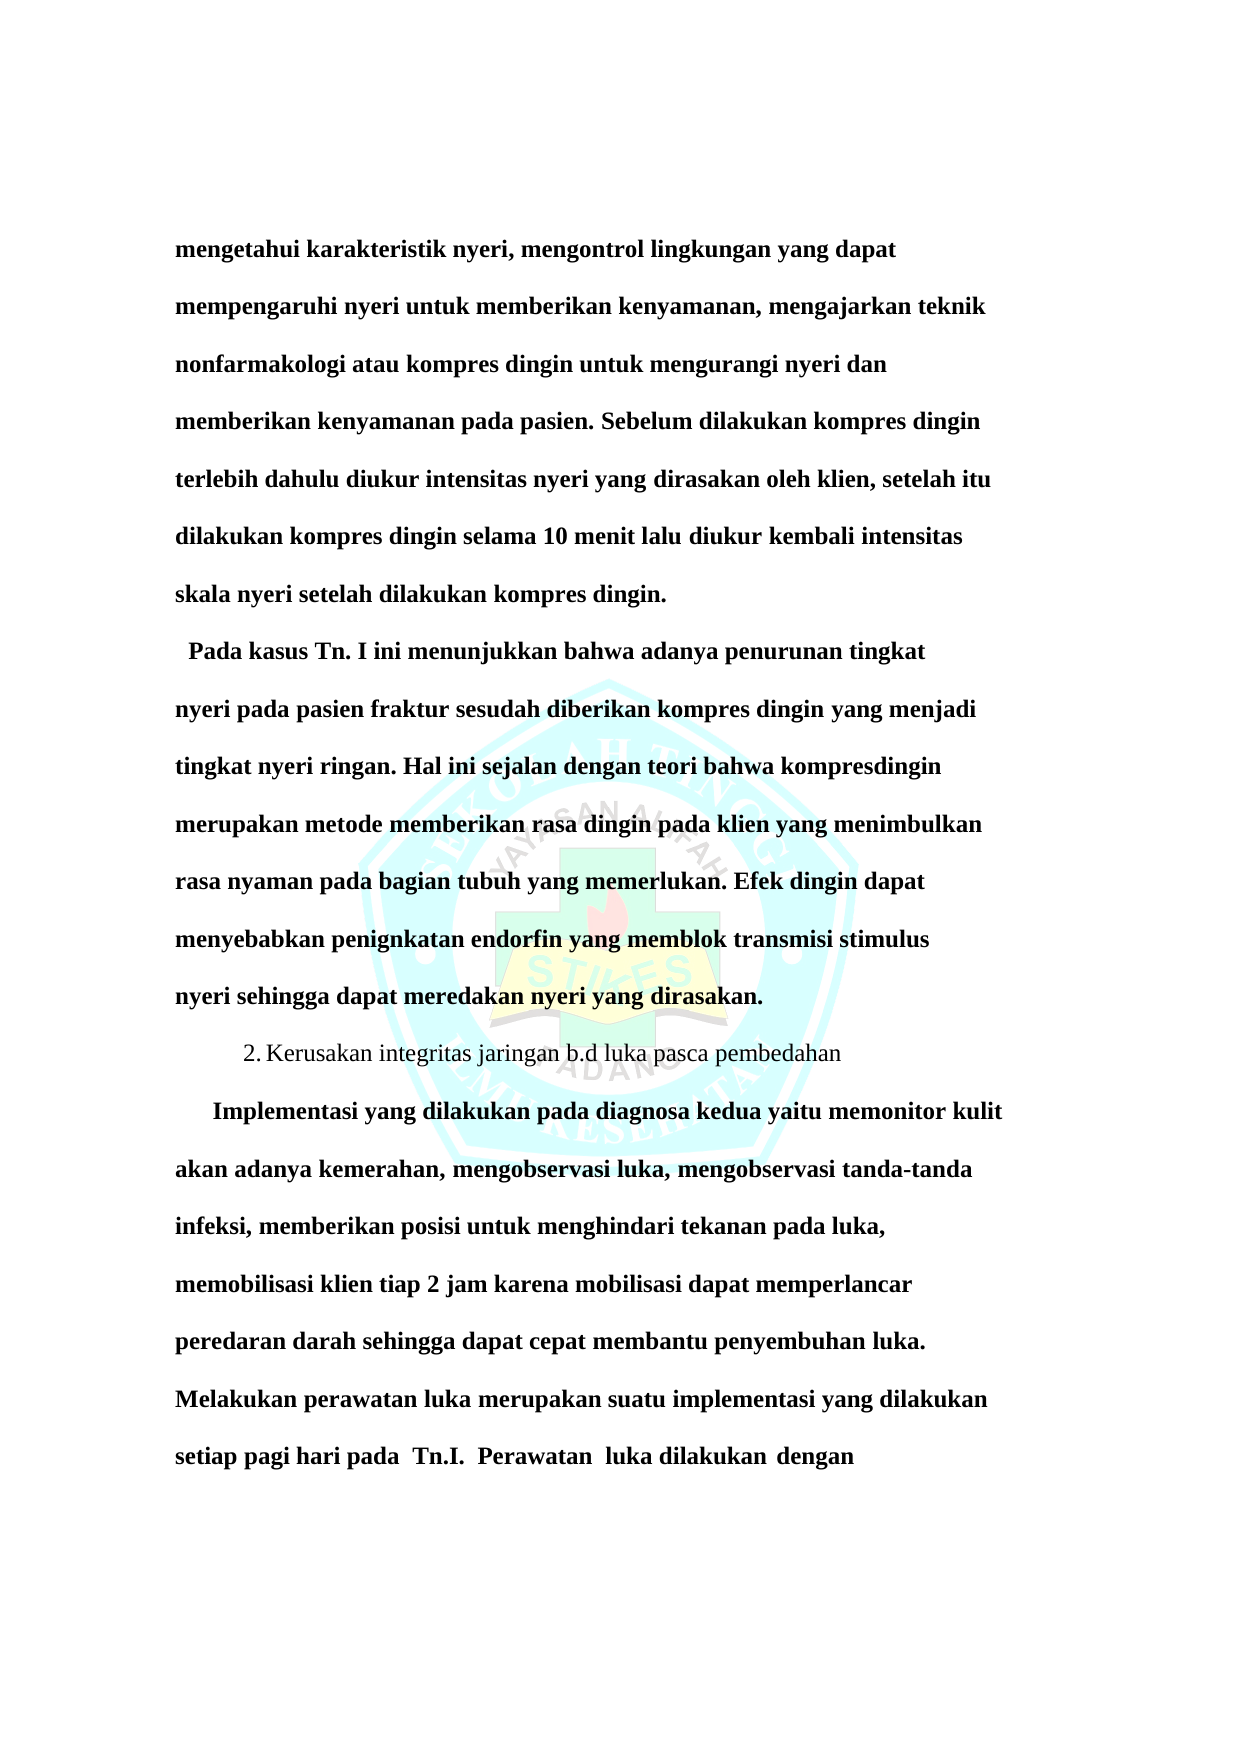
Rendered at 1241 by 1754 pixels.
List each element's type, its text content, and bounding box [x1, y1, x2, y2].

text mengetahui karakteristik nyeri, mengontrol lingkungan yang dapat mempengaruhi nyeri untuk memberikan kenyamanan, mengajarkan teknik nonfarmakologi atau kompres dingin untuk mengurangi nyeri dan memberikan kenyamanan pada pasien. Sebelum dilakukan kompres dingin terlebih dahulu diukur intensitas nyeri yang dirasakan oleh klien, setelah itu dilakukan kompres dingin selama 10 menit lalu diukur kembali intensitas skala nyeri setelah dilakukan kompres dingin. [175, 234, 1015, 607]
list Kerusakan integritas jaringan b.d luka pasca pembedahan [243, 1039, 1115, 1067]
text Implementasi yang dilakukan pada diagnosa kedua yaitu memonitor kulit akan adanya kemerahan, mengobservasi luka, mengobservasi tanda-tanda infeksi, memberikan posisi untuk menghindari tekanan pada luka, memobilisasi klien tiap 2 jam karena mobilisasi dapat memperlancar peredaran darah sehingga dapat cepat membantu penyembuhan luka. Melakukan perawatan luka merupakan suatu implementasi yang dilakukan setiap pagi hari pada Tn.I. Perawatan luka dilakukan dengan [175, 1096, 1013, 1470]
text Pada kasus Tn. I ini menunjukkan bahwa adanya penurunan tingkat nyeri pada pasien fraktur sesudah diberikan kompres dingin yang menjadi tingkat nyeri ringan. Hal ini sejalan dengan teori bahwa kompresdingin merupakan metode memberikan rasa dingin pada klien yang menimbulkan rasa nyaman pada bagian tubuh yang memerlukan. Efek dingin dapat menyebabkan penignkatan endorfin yang memblok transmisi stimulus nyeri sehingga dapat meredakan nyeri yang dirasakan. [175, 636, 985, 1010]
